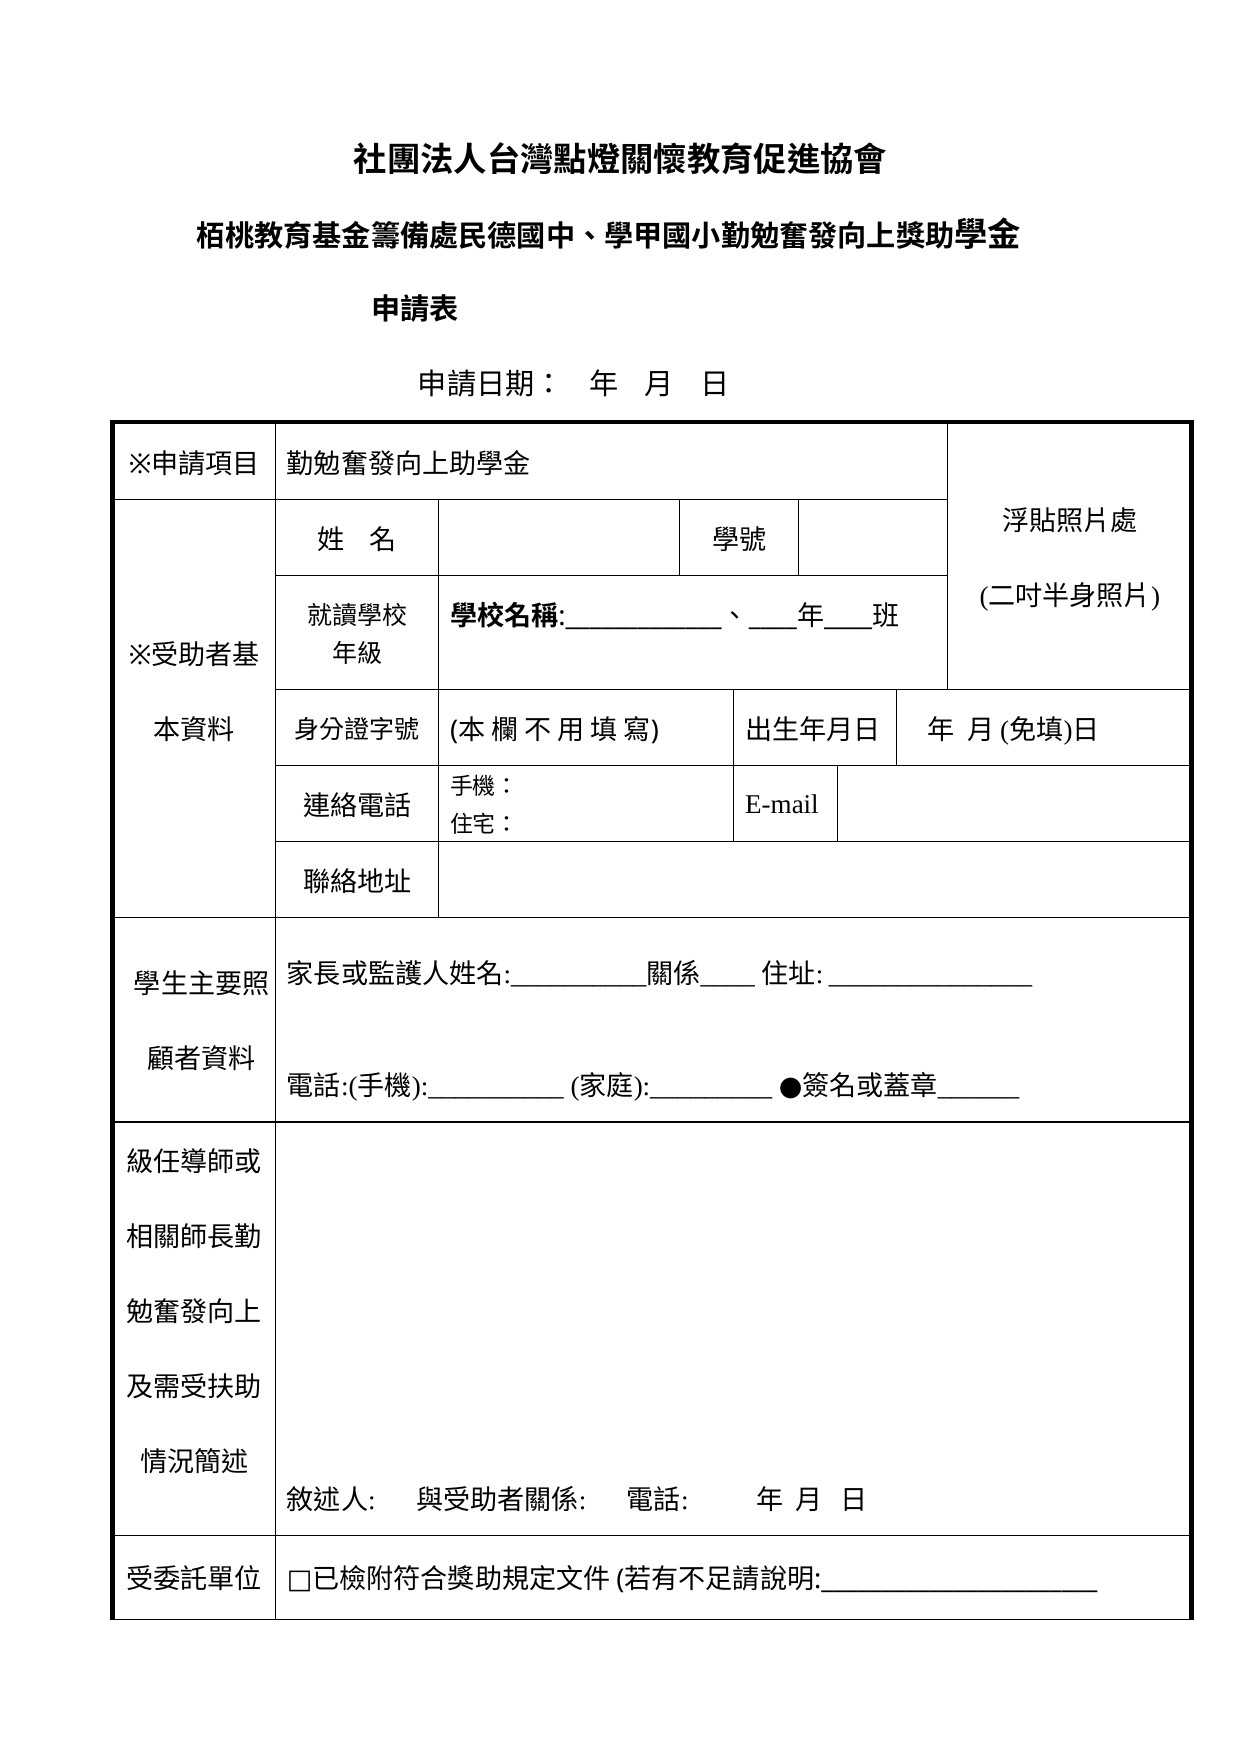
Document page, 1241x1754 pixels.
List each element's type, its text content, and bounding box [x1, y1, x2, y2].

table_cell 年 月 (免填)日 [897, 690, 1189, 765]
table_header 浮貼照片處 (二吋半身照片) [948, 424, 1189, 689]
table_cell 身分證字號 [276, 690, 438, 765]
table_cell 手機： 住宅： [439, 766, 733, 841]
table_cell 受委託單位審核結果 [115, 1536, 275, 1618]
table_cell 家長或監護人姓名:__________關係____ 住址: _______________ 電話:(手機):__________ (家庭):_________ ●簽名或蓋章______ [276, 918, 1189, 1121]
table_cell 就讀學校 年級 [276, 576, 438, 689]
table_cell (本 欄 不 用 填 寫) [439, 690, 733, 765]
text 栢桃教育基金籌備處民德國中、學甲國小勤勉奮發向上獎助學金 [187, 194, 1053, 269]
table_cell 級任導師或相關師長勤勉奮發向上及需受扶助 情況簡述 [115, 1123, 275, 1535]
table_cell E-mail [734, 766, 837, 841]
text 社團法人台灣點燈關懷教育促進協會 [187, 119, 1053, 194]
table_header ※申請項目 [115, 424, 275, 499]
table_cell [838, 766, 1189, 841]
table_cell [276, 1536, 1189, 1618]
table_cell 學號 [680, 500, 798, 575]
table_cell 學生主要照顧者資料 [115, 918, 275, 1121]
table_cell [799, 500, 947, 575]
table_header 勤勉奮發向上助學金 [276, 424, 947, 499]
table_cell 敘述人: 與受助者關係: 電話: 年 月 日 [276, 1123, 1189, 1535]
table_cell [439, 500, 679, 575]
table_cell 姓 名 [276, 500, 438, 575]
table_cell [439, 842, 1189, 917]
text 申請表 [187, 269, 1053, 344]
table_cell 學校名稱:_____________、____年____班 [439, 576, 947, 689]
table_cell 出生年月日 [734, 690, 896, 765]
text 申請日期： 年 月 日 [99, 344, 1162, 419]
table_cell 聯絡地址 [276, 842, 438, 917]
table_cell ※受助者基本資料 [115, 500, 275, 917]
table_cell 連絡電話 [276, 766, 438, 841]
